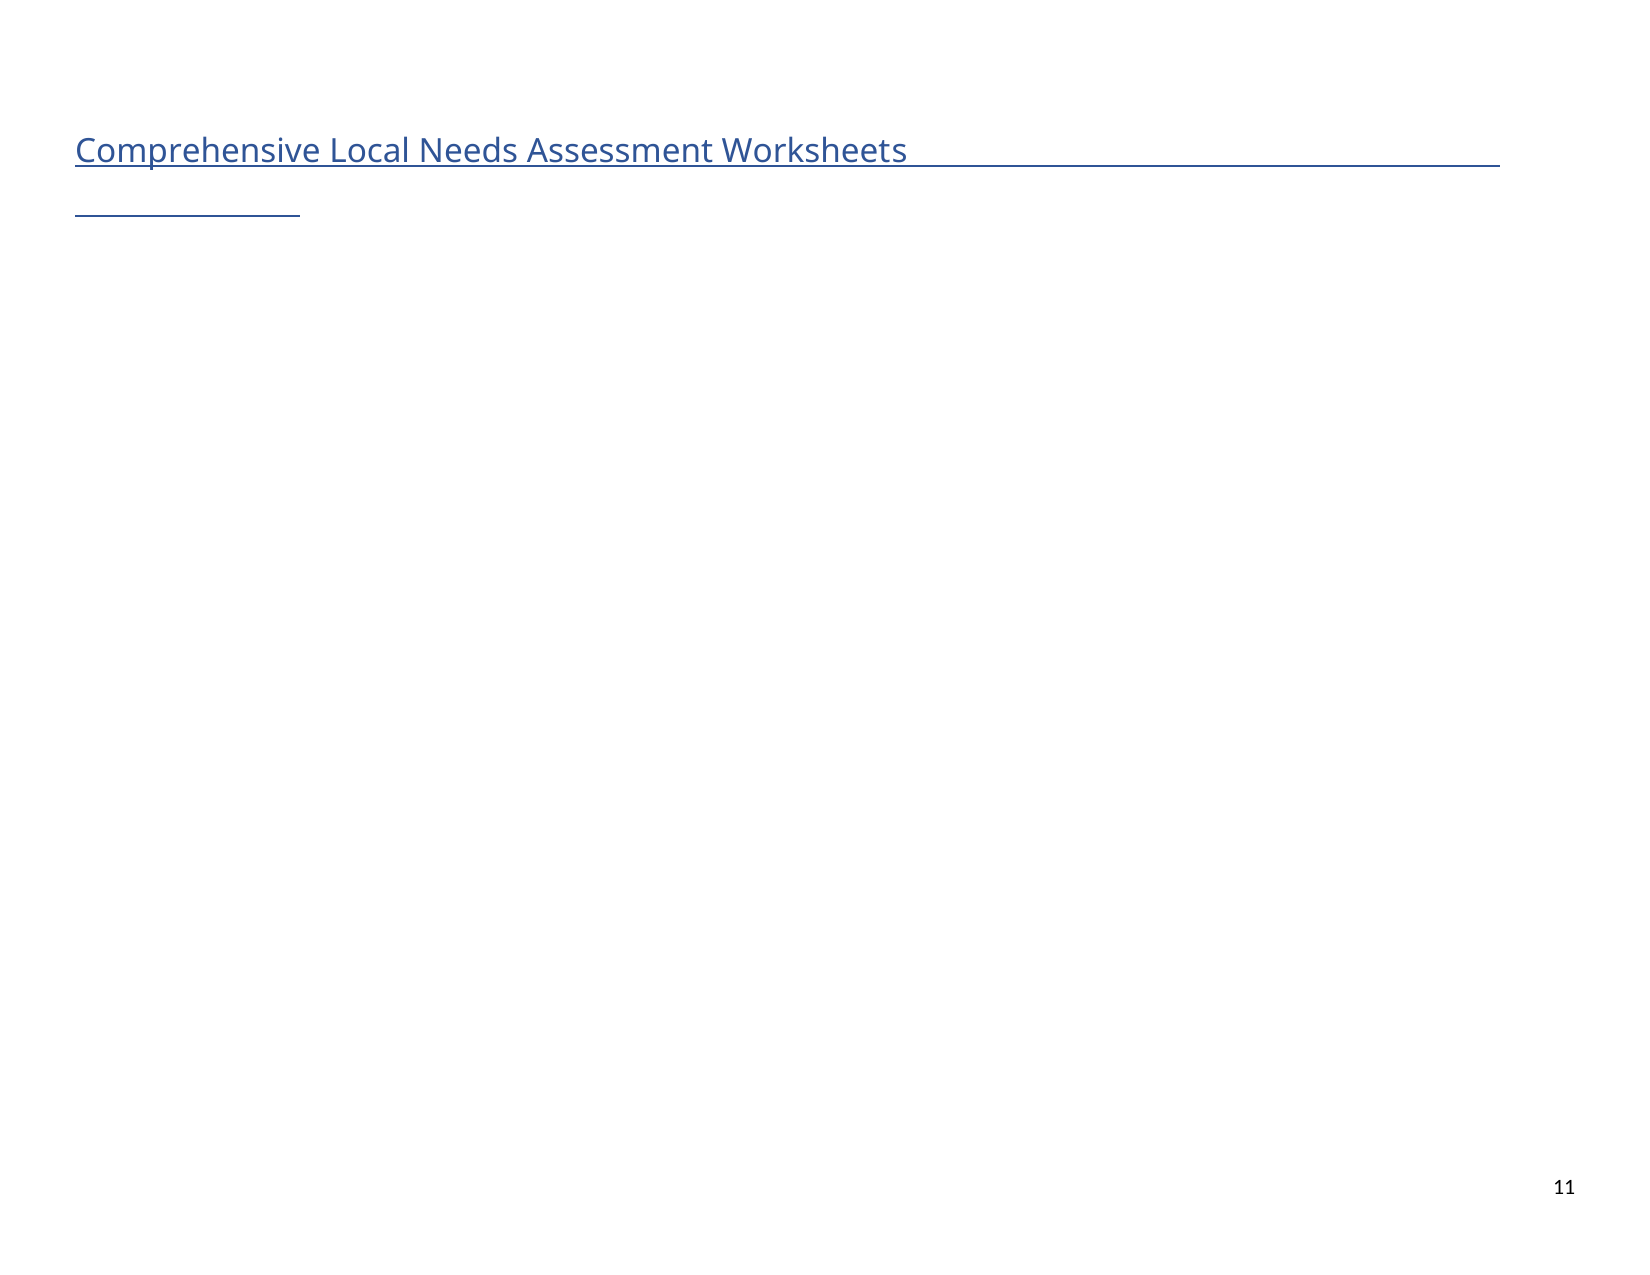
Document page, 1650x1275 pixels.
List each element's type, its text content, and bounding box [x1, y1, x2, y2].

subtitle Comprehensive Local Needs Assessment Worksheets [75, 127, 1575, 222]
